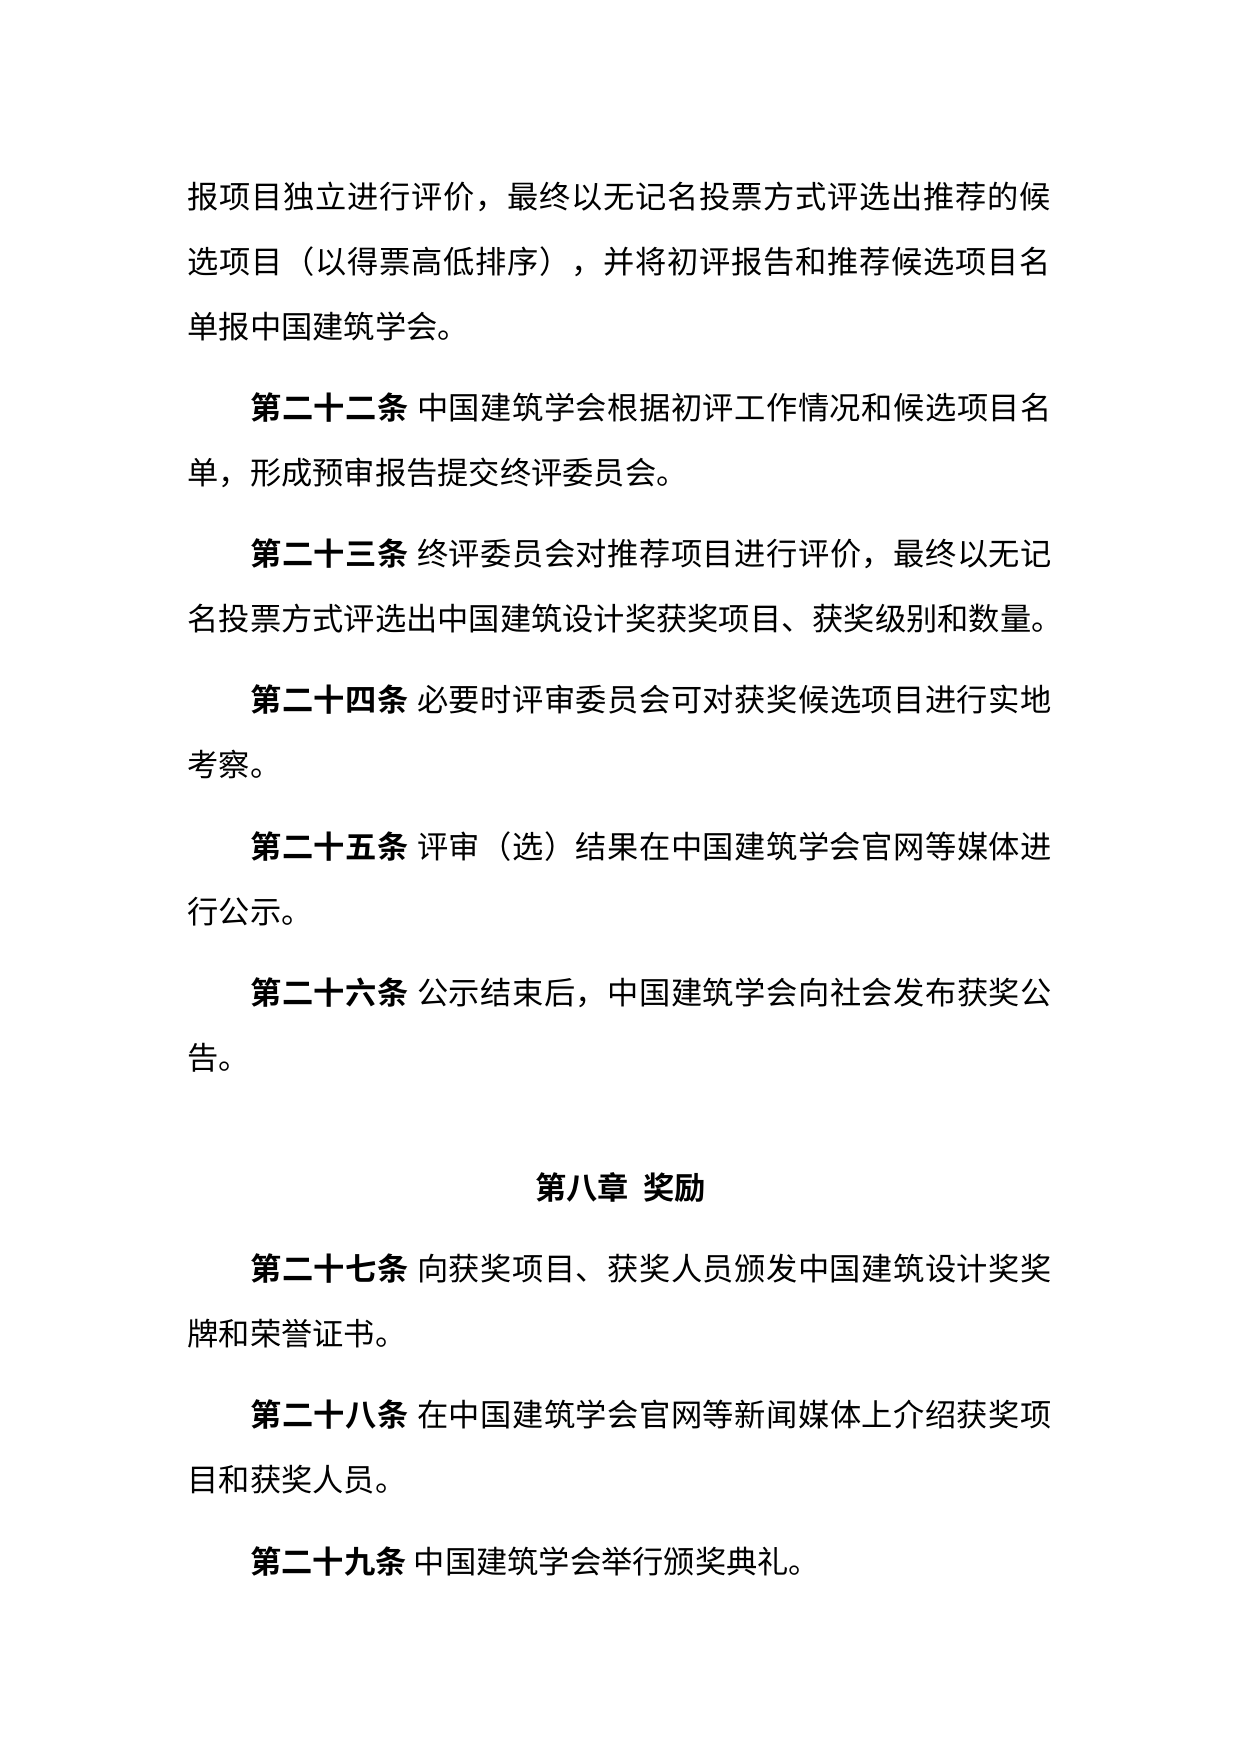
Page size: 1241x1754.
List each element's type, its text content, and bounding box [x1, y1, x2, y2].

text 第二十四条 必要时评审委员会可对获奖候选项目进行实地考察。 [187, 666, 1053, 796]
text 第二十五条 评审（选）结果在中国建筑学会官网等媒体进行公示。 [187, 812, 1053, 942]
text 第二十七条 向获奖项目、获奖人员颁发中国建筑设计奖奖牌和荣誉证书。 [187, 1234, 1053, 1364]
text 第二十六条 公示结束后，中国建筑学会向社会发布获奖公告。 [187, 958, 1053, 1088]
text 第二十二条 中国建筑学会根据初评工作情况和候选项目名单，形成预审报告提交终评委员会。 [187, 373, 1053, 503]
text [187, 162, 1053, 357]
text 第二十三条 终评委员会对推荐项目进行评价，最终以无记名投票方式评选出中国建筑设计奖获奖项目、获奖级别和数量。 [187, 519, 1053, 649]
text 第八章 奖励 [187, 1153, 1053, 1218]
text 第二十八条 在中国建筑学会官网等新闻媒体上介绍获奖项目和获奖人员。 [187, 1381, 1053, 1511]
text 第二十九条 中国建筑学会举行颁奖典礼。 [187, 1527, 1053, 1592]
